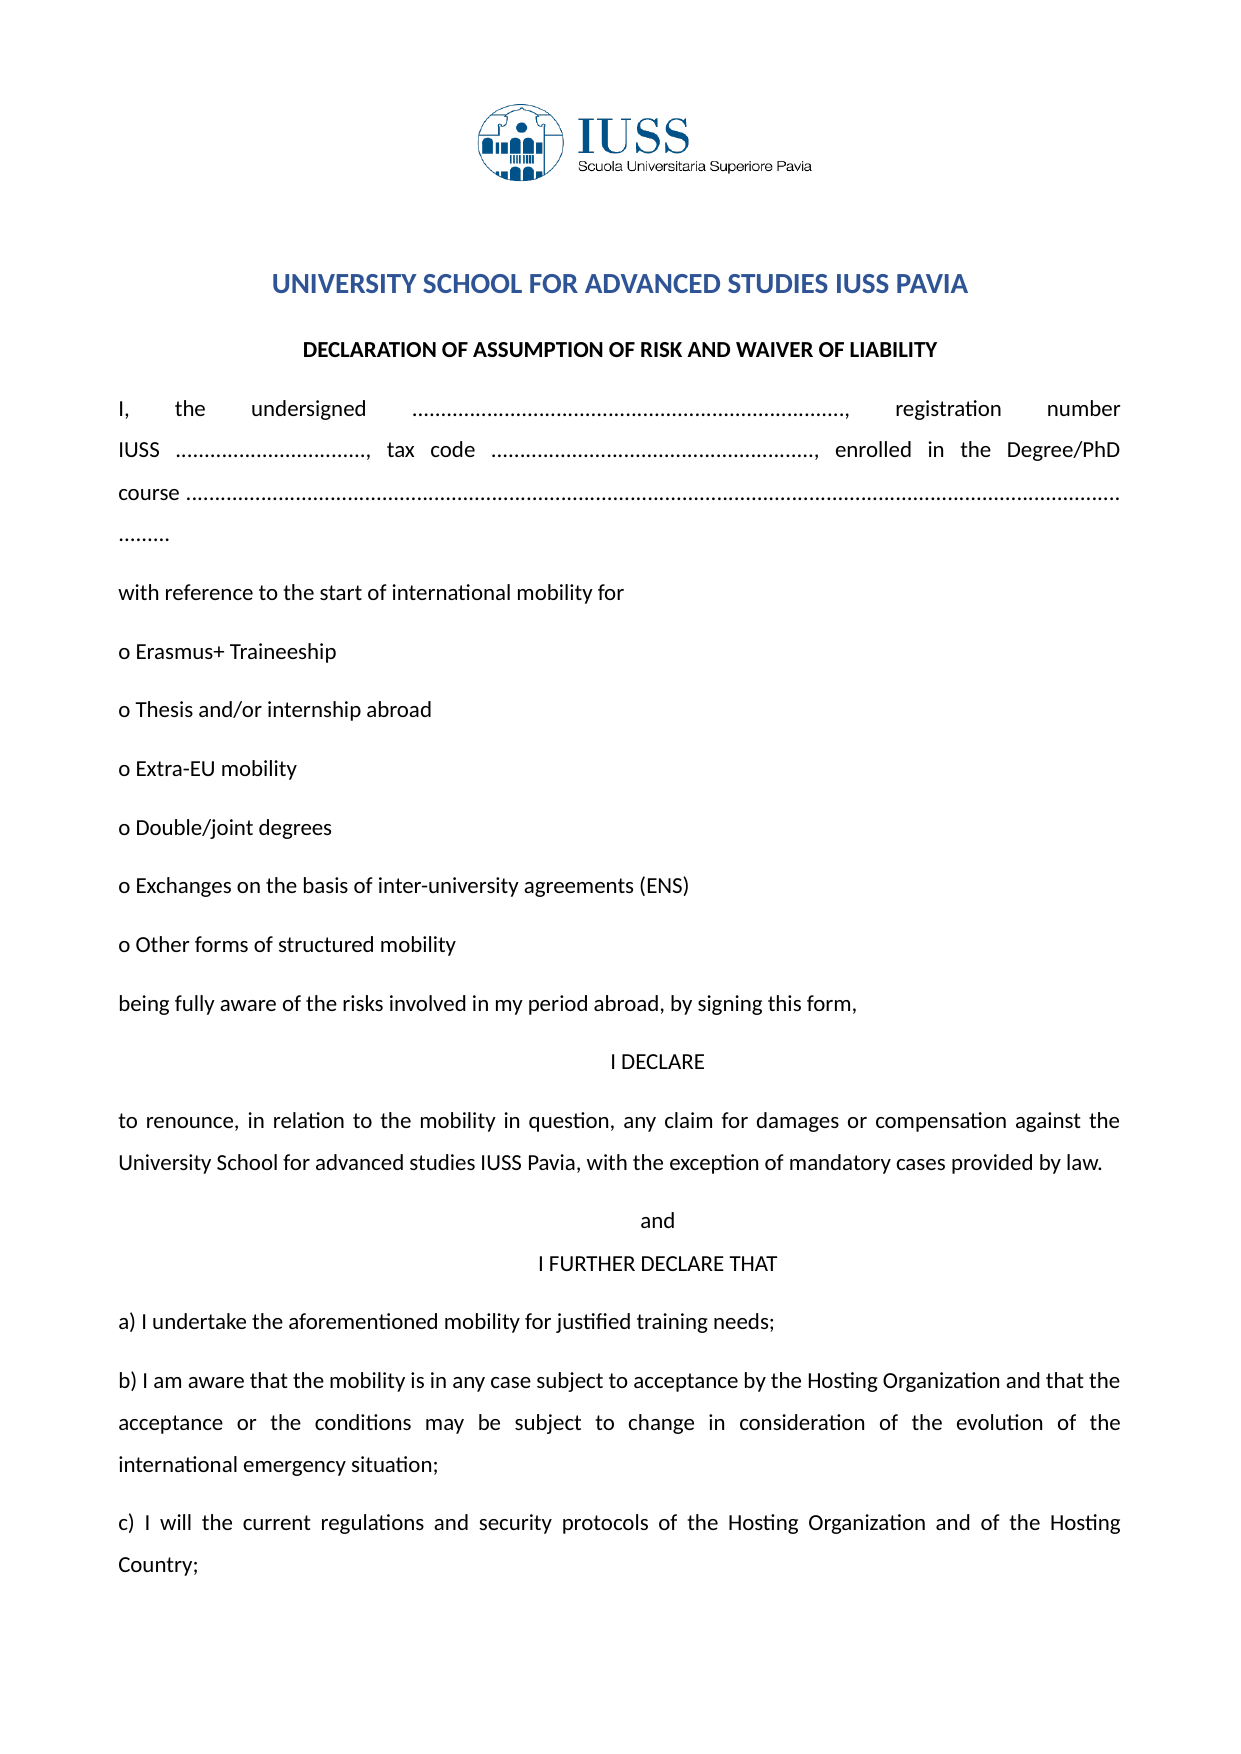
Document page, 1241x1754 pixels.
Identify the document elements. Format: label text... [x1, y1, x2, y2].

text o Erasmus+ Traineeship [118, 637, 1122, 665]
text o Extra-EU mobility [118, 754, 1122, 782]
list and [193, 1207, 1122, 1235]
list I FURTHER DECLARE THAT [193, 1249, 1122, 1277]
text b) I am aware that the mobility is in any case subject to acceptance by the Hosting Organization and that the acceptance or the conditions may be subject to change in consideration of the evolution of the international emergency situation; [118, 1366, 1122, 1478]
text being fully aware of the risks involved in my period abroad, by signing this form, [118, 989, 1122, 1017]
text o Exchanges on the basis of inter-university agreements (ENS) [118, 871, 1122, 899]
text a) I undertake the aforementioned mobility for justified training needs; [118, 1307, 1122, 1335]
text UNIVERSITY SCHOOL FOR ADVANCED STUDIES IUSS PAVIA [118, 265, 1122, 301]
text I, the undersigned ..........................................................................., registration number IUSS ................................., tax code ........................................................, enrolled in the Degree/PhD course ........................................................................................................................................................................... [118, 394, 1122, 548]
text o Thesis and/or internship abroad [118, 696, 1122, 723]
text c) I will the current regulations and security protocols of the Hosting Organization and of the Hosting Country; [118, 1508, 1122, 1578]
list I DECLARE [193, 1047, 1122, 1075]
text o Double/joint degrees [118, 813, 1122, 841]
text to renounce, in relation to the mobility in question, any claim for damages or compensation against the University School for advanced studies IUSS Pavia, with the exception of mandatory cases provided by law. [118, 1106, 1122, 1176]
text DECLARATION OF ASSUMPTION OF RISK AND WAIVER OF LIABILITY [118, 335, 1122, 363]
text o Other forms of structured mobility [118, 930, 1122, 958]
text with reference to the start of international mobility for [118, 578, 1122, 606]
picture [428, 75, 845, 216]
